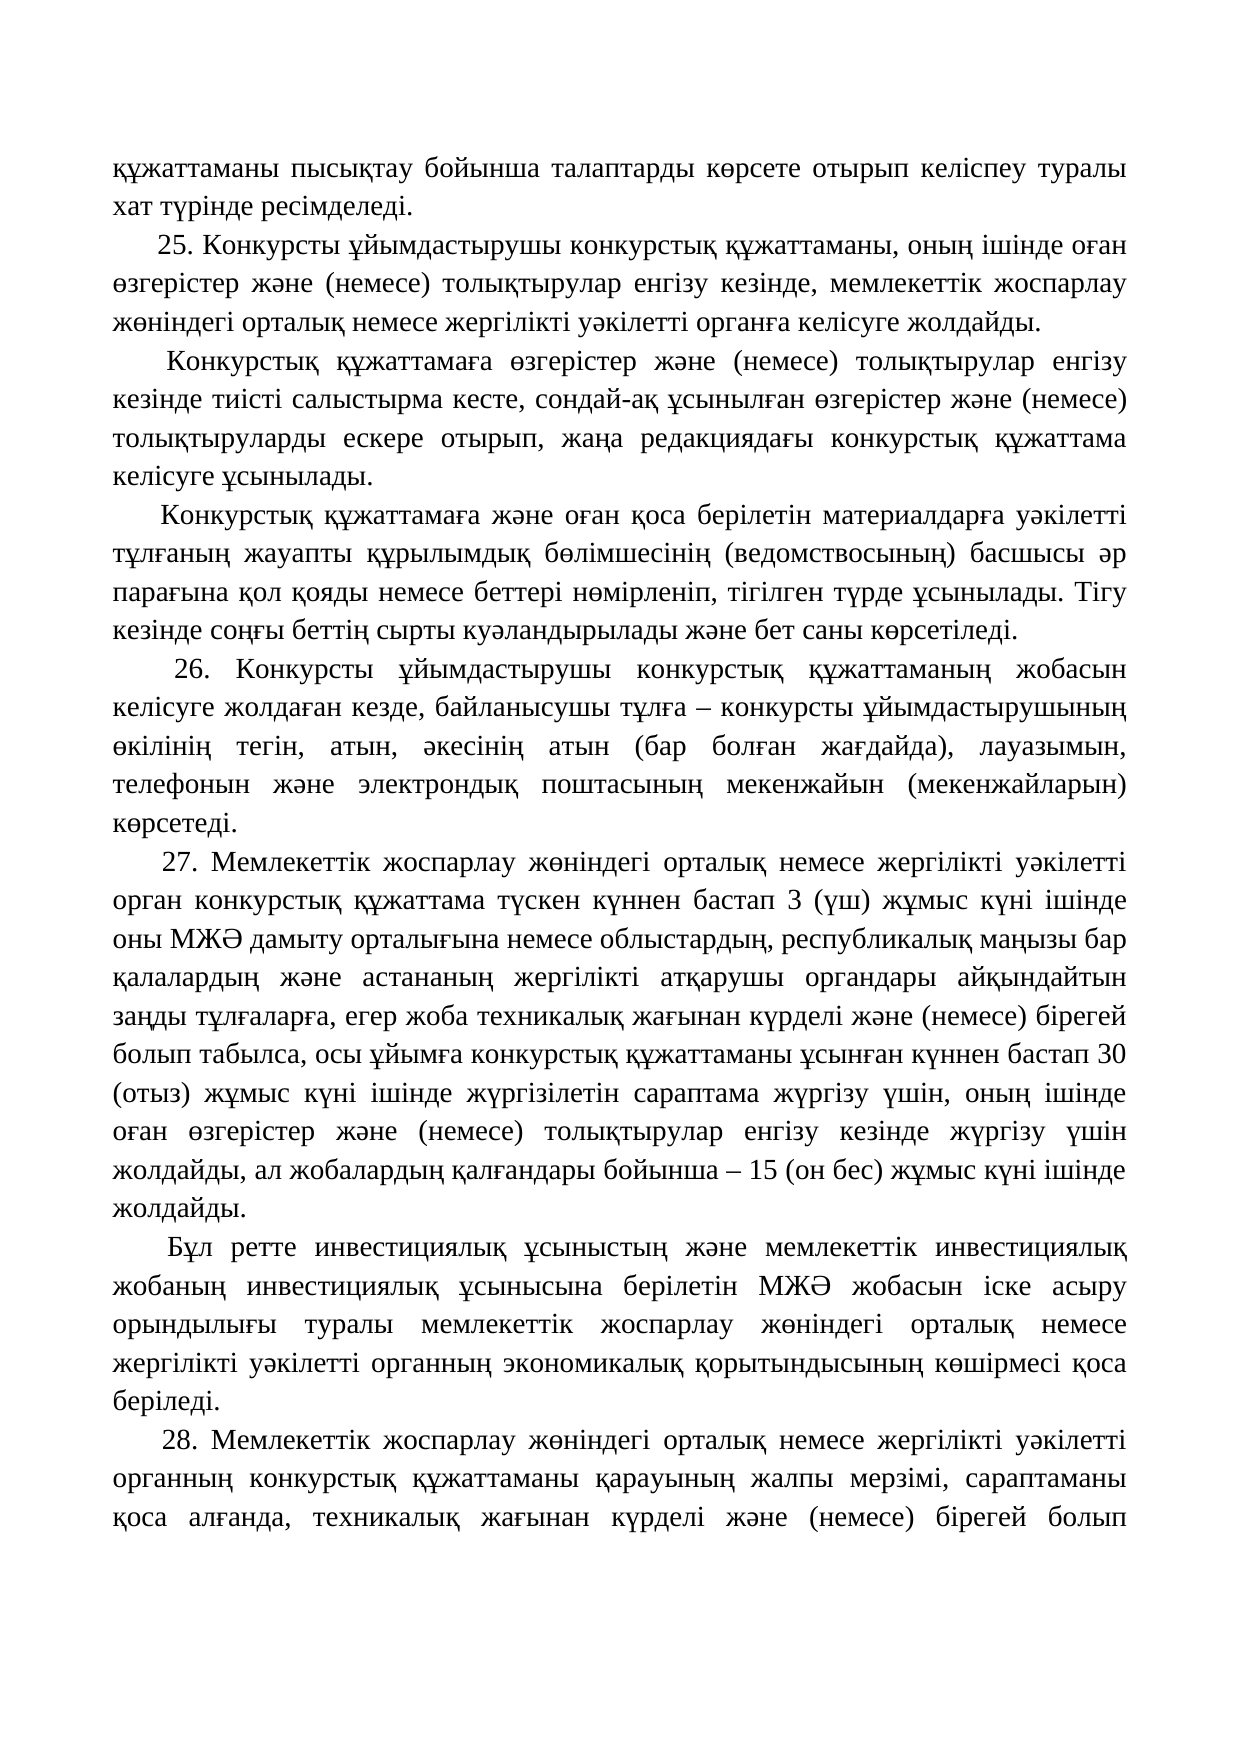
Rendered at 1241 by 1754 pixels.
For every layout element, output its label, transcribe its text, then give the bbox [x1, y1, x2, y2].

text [112, 1422, 1128, 1532]
text Бұл ретте инвестициялық ұсыныстың және мемлекеттік инвестициялық жобаның инвестициялық ұсынысына берілетін МЖӘ жобасын іске асыру орындылығы туралы мемлекеттік жоспарлау жөніндегі орталық немесе жергілікті уәкілетті органның экономикалық қорытындысының көшірмесі қоса беріледі. [112, 1229, 1128, 1417]
text 26. Конкурсты ұйымдастырушы конкурстық құжаттаманың жобасын келісуге жолдаған кезде, байланысушы тұлға – конкурсты ұйымдастырушының өкілінің тегін, атын, әкесінің атын (бар болған жағдайда), лауазымын, телефонын және электрондық поштасының мекенжайын (мекенжайларын) көрсетеді. [112, 651, 1128, 839]
text Конкурстық құжаттамаға өзгерістер және (немесе) толықтырулар енгізу кезінде тиісті салыстырма кесте, сондай-ақ ұсынылған өзгерістер және (немесе) толықтыруларды ескере отырып, жаңа редакциядағы конкурстық құжаттама келісуге ұсынылады. [112, 343, 1128, 492]
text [112, 150, 1128, 222]
text Конкурстық құжаттамаға және оған қоса берілетін материалдарға уәкілетті тұлғаның жауапты құрылымдық бөлімшесінің (ведомствосының) басшысы әр парағына қол қояды немесе беттері нөмірленіп, тігілген түрде ұсынылады. Тігу кезінде соңғы беттің сырты куәландырылады және бет саны көрсетіледі. [112, 497, 1128, 646]
text 27. Мемлекеттік жоспарлау жөніндегі орталық немесе жергілікті уәкілетті орган конкурстық құжаттама түскен күннен бастап 3 (үш) жұмыс күні ішінде оны МЖӘ дамыту орталығына немесе облыстардың, республикалық маңызы бар қалалардың және астананың жергілікті атқарушы органдары айқындайтын заңды тұлғаларға, егер жоба техникалық жағынан күрделі және (немесе) бірегей болып табылса, осы ұйымға конкурстық құжаттаманы ұсынған күннен бастап 30 (отыз) жұмыс күні ішінде жүргізілетін сараптама жүргізу үшін, оның ішінде оған өзгерістер және (немесе) толықтырулар енгізу кезінде жүргізу үшін жолдайды, ал жобалардың қалғандары бойынша – 15 (он бес) жұмыс күні ішінде жолдайды. [112, 844, 1128, 1224]
text 25. Конкурсты ұйымдастырушы конкурстық құжаттаманы, оның ішінде оған өзгерістер және (немесе) толықтырулар енгізу кезінде, мемлекеттік жоспарлау жөніндегі орталық немесе жергілікті уәкілетті органға келісуге жолдайды. [112, 227, 1128, 338]
